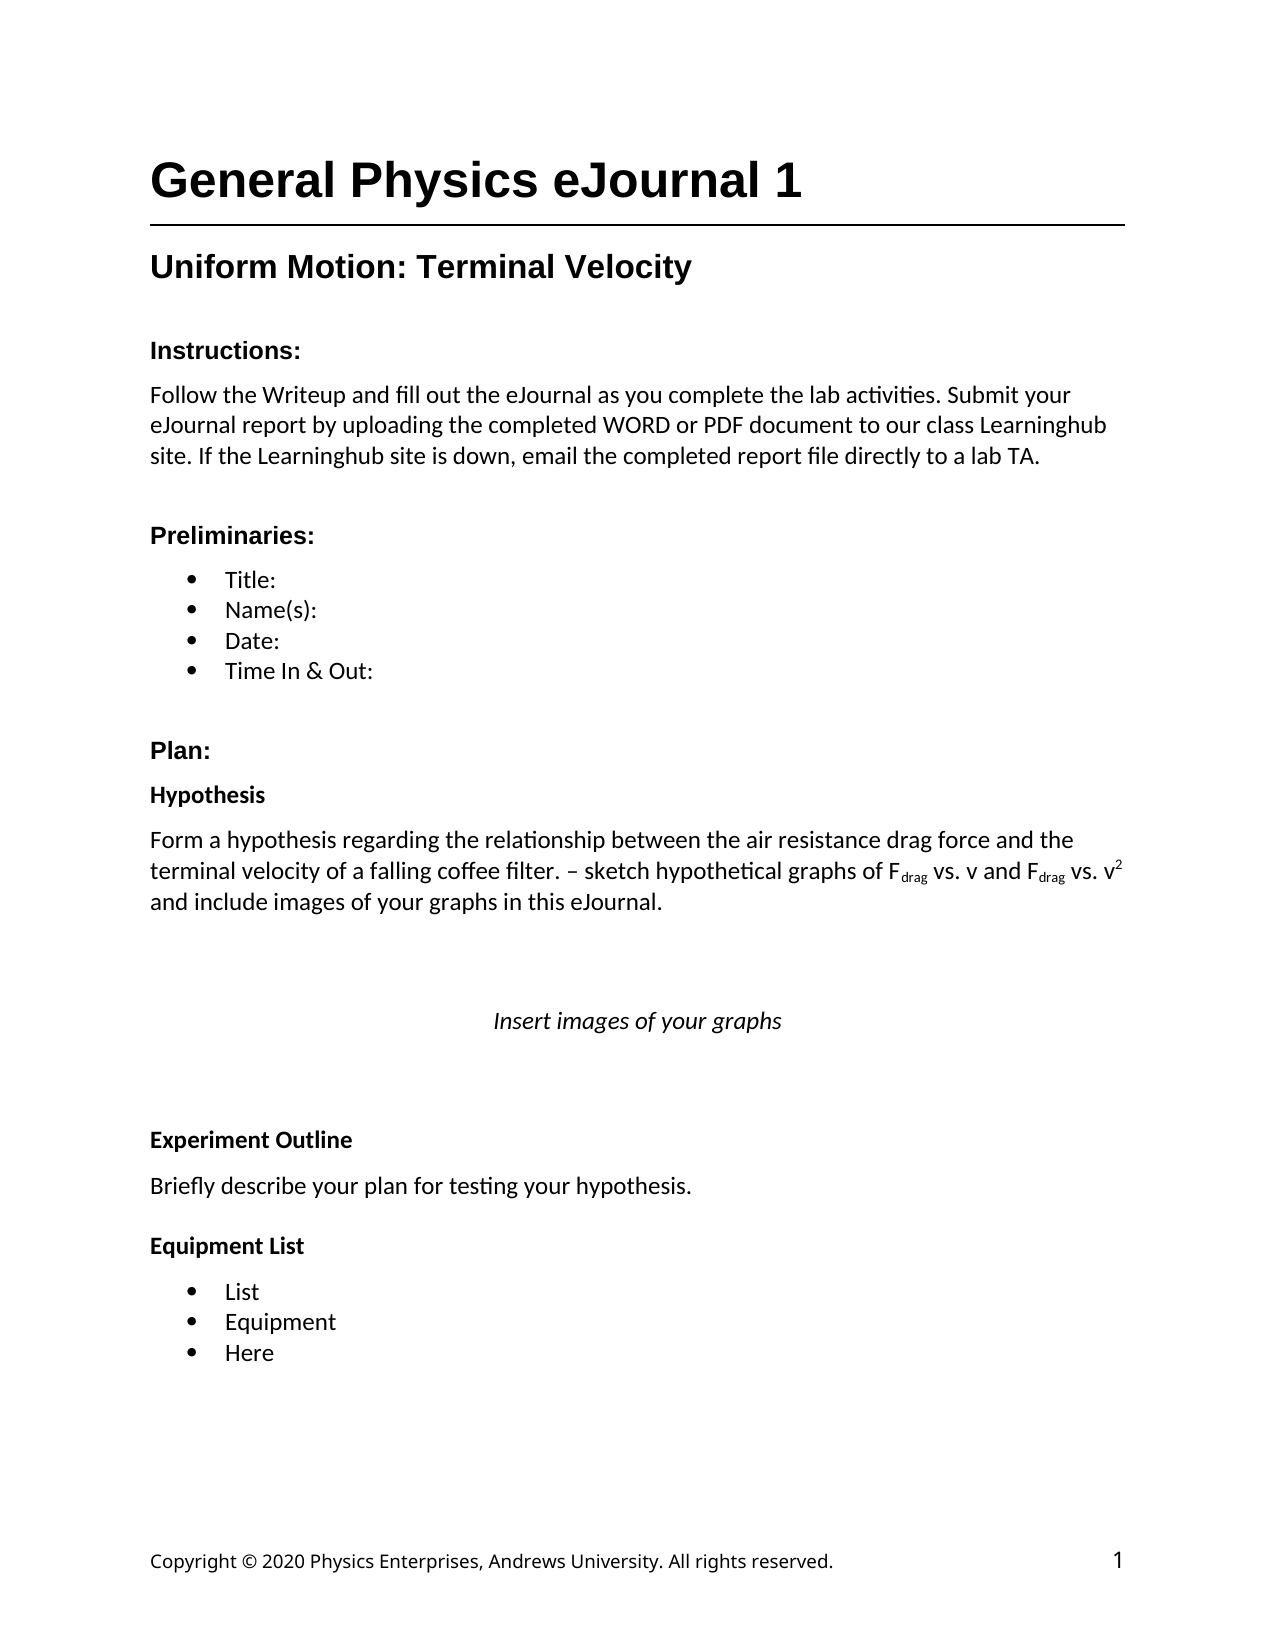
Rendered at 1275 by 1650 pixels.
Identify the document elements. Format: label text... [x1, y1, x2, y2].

text Hypothesis [150, 779, 1125, 809]
text Instructions: [150, 336, 1125, 365]
list Time In & Out: [187, 655, 1125, 686]
list Name(s): [187, 594, 1125, 625]
text Follow the Writeup and fill out the eJournal as you complete the lab activities. Submit your eJournal report by uploading the completed WORD or PDF document to our class Learninghub site. If the Learninghub site is down, email the completed report file directly to a lab TA. [150, 379, 1125, 471]
text General Physics eJournal 1 [150, 150, 1125, 207]
list Title: [187, 564, 1125, 594]
text Insert images of your graphs [150, 1005, 1125, 1036]
text Uniform Motion: Terminal Velocity [150, 247, 1125, 286]
text Experiment Outline [150, 1124, 1125, 1155]
list Equipment [187, 1306, 1125, 1337]
text Plan: [150, 736, 1125, 764]
list List [187, 1276, 1125, 1306]
text Preliminaries: [150, 521, 1125, 549]
list Date: [187, 625, 1125, 655]
text Equipment List [150, 1230, 1125, 1260]
list Here [187, 1337, 1125, 1367]
text Form a hypothesis regarding the relationship between the air resistance drag force and the terminal velocity of a falling coffee filter. – sketch hypothetical graphs of Fdrag vs. v and Fdrag vs. v2 and include images of your graphs in this eJournal. [150, 825, 1125, 916]
text Briefly describe your plan for testing your hypothesis. [150, 1170, 1125, 1201]
